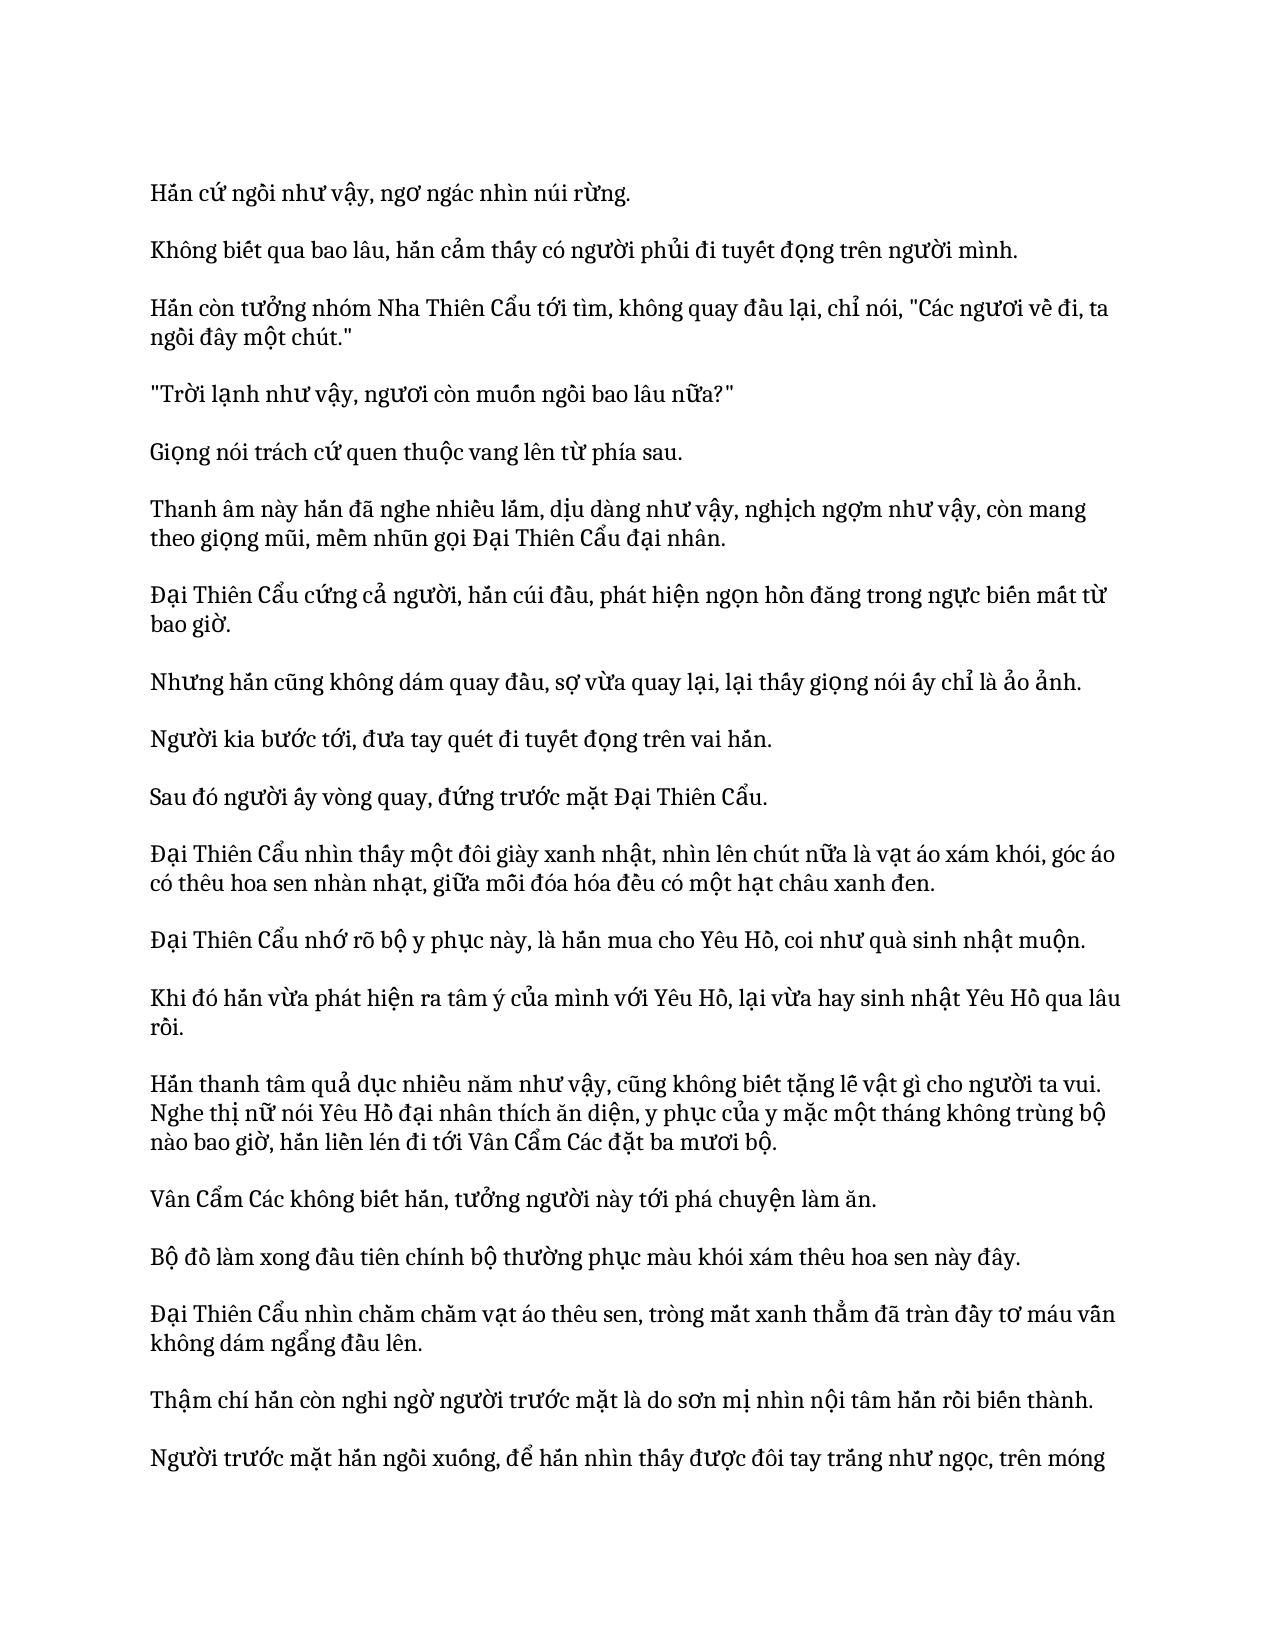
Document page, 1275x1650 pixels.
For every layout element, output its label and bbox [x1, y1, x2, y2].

text [150, 150, 1125, 1472]
